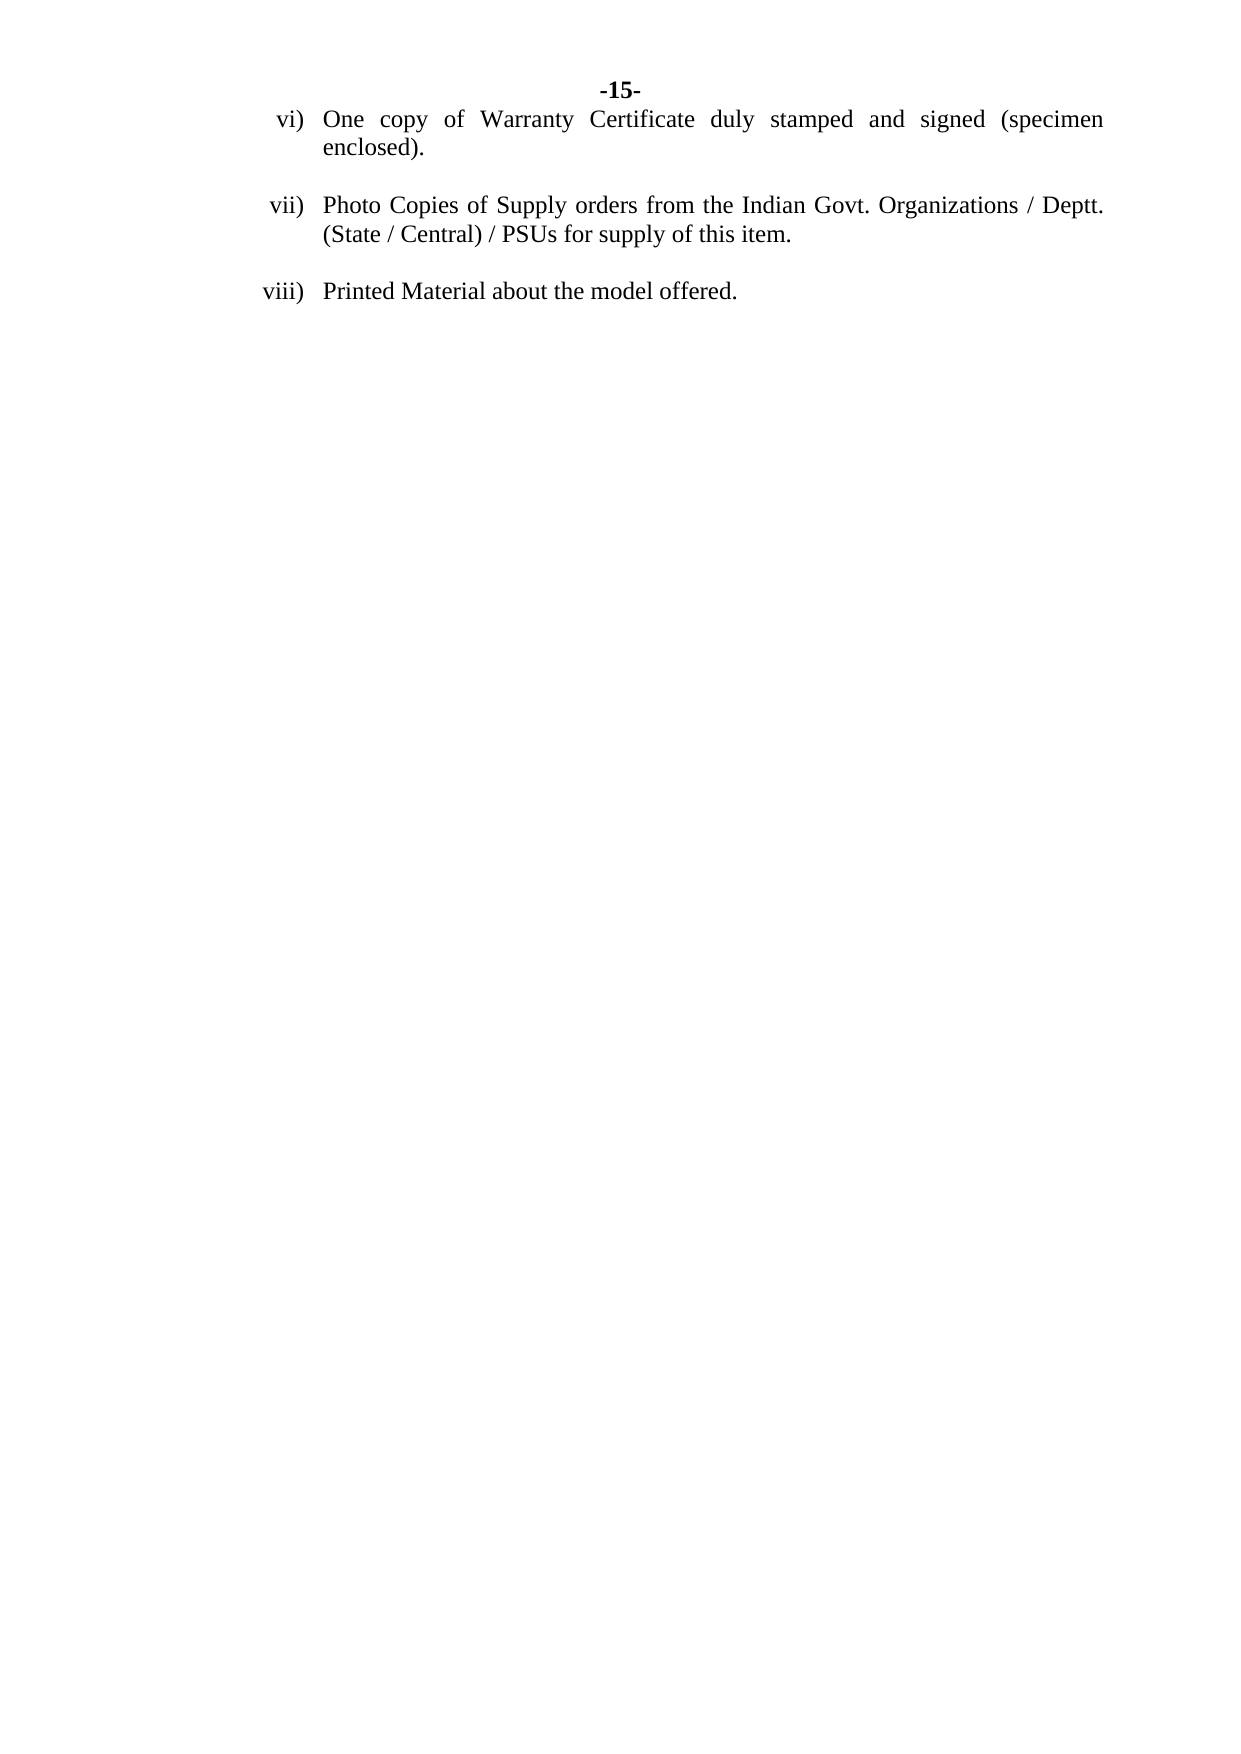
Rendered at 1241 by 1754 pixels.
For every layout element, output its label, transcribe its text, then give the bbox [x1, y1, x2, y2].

list Photo Copies of Supply orders from the Indian Govt. Organizations / Deptt. (State / Central) / PSUs for supply of this item. [304, 190, 1105, 247]
list One copy of Warranty Certificate duly stamped and signed (specimen enclosed). [304, 104, 1105, 161]
text -15- [135, 75, 1105, 104]
list Printed Material about the model offered. [304, 276, 1105, 305]
